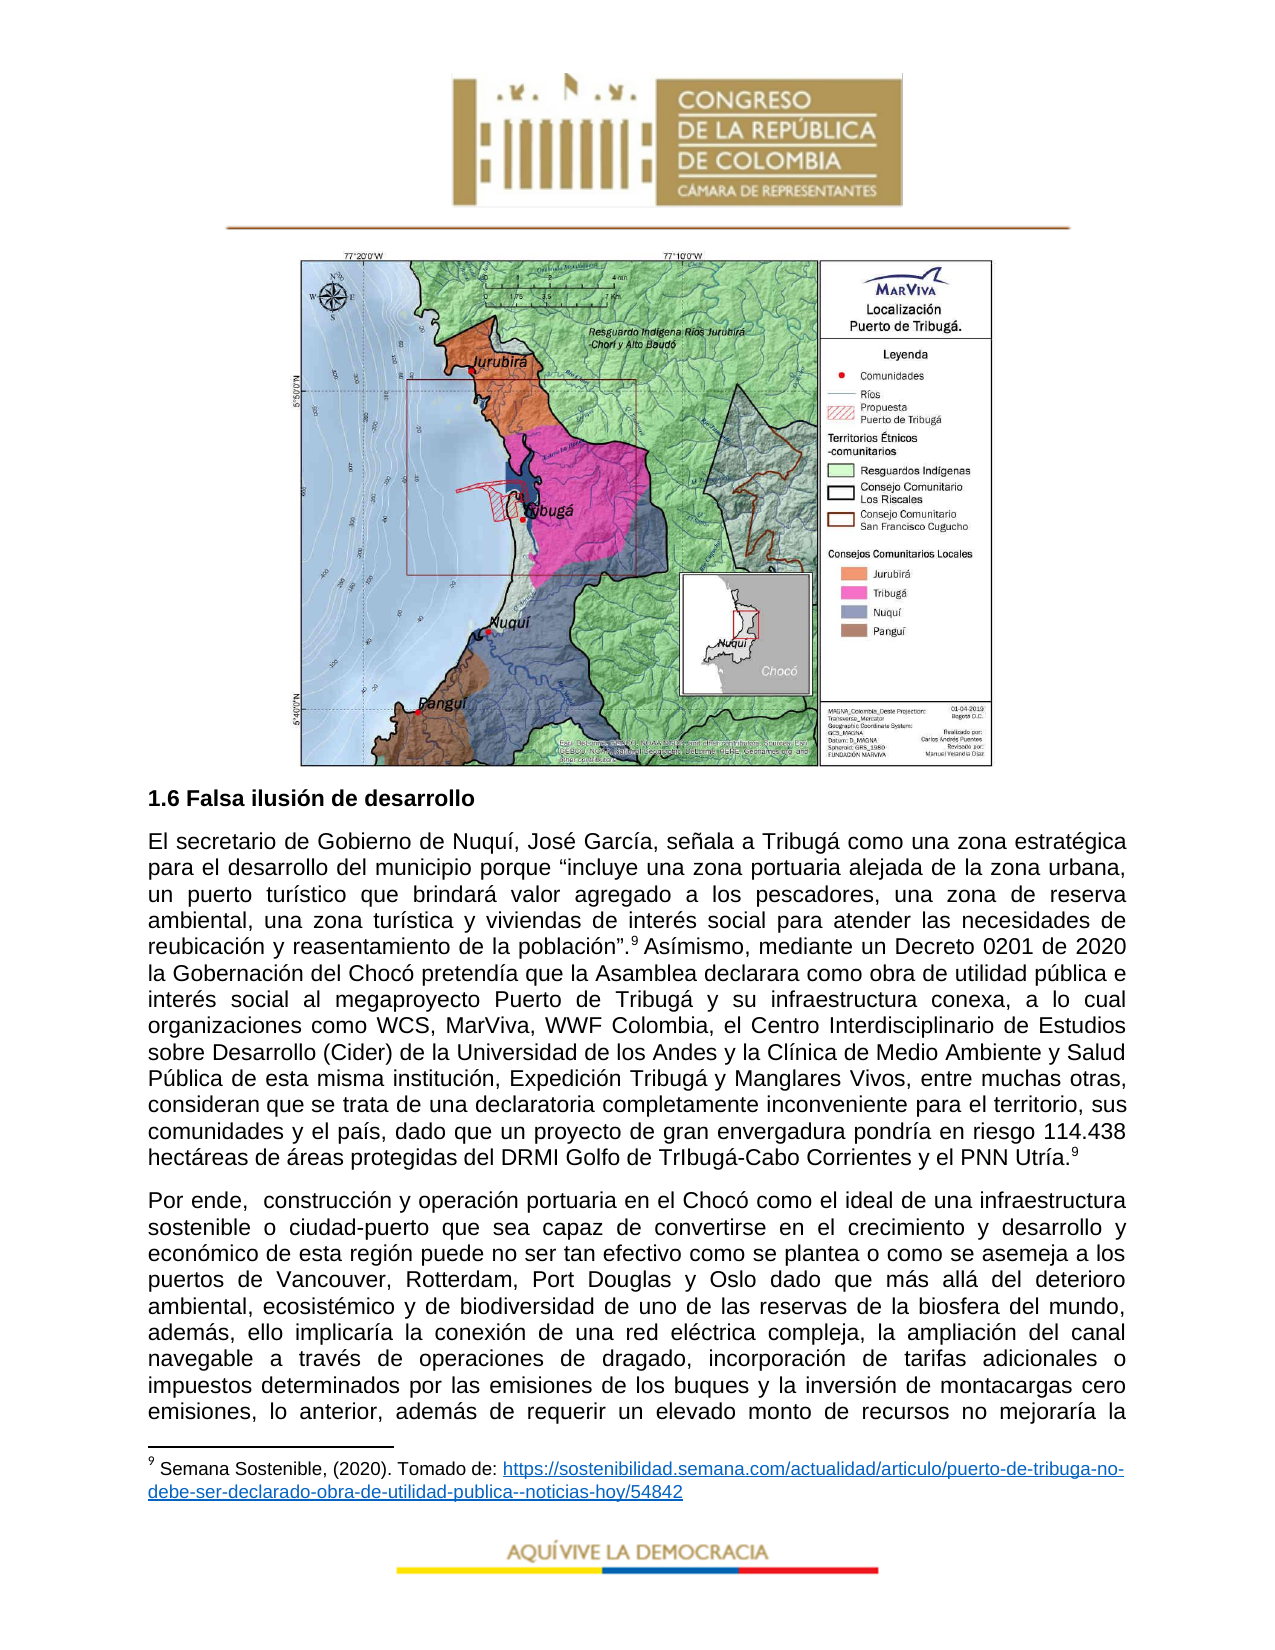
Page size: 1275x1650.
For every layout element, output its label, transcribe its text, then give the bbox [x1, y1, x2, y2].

picture [202, 73, 1073, 230]
text 1.6 Falsa ilusión de desarrollo [148, 785, 1127, 811]
picture [275, 251, 1000, 769]
text El secretario de Gobierno de Nuquí, José García, señala a Tribugá como una zona estratégica para el desarrollo del municipio porque “incluye una zona portuaria alejada de la zona urbana, un puerto turístico que brindará valor agregado a los pescadores, una zona de reserva ambiental, una zona turística y viviendas de interés social para atender las necesidades de reubicación y reasentamiento de la población”.9 Asímismo, mediante un Decreto 0201 de 2020 la Gobernación del Chocó pretendía que la Asamblea declarara como obra de utilidad pública e interés social al megaproyecto Puerto de Tribugá y su infraestructura conexa, a lo cual organizaciones como WCS, MarViva, WWF Colombia, el Centro Interdisciplinario de Estudios sobre Desarrollo (Cider) de la Universidad de los Andes y la Clínica de Medio Ambiente y Salud Pública de esta misma institución, Expedición Tribugá y Manglares Vivos, entre muchas otras, consideran que se trata de una declaratoria completamente inconveniente para el territorio, sus comunidades y el país, dado que un proyecto de gran envergadura pondría en riesgo 114.438 hectáreas de áreas protegidas del DRMI Golfo de TrIbugá-Cabo Corrientes y el PNN Utría. [148, 828, 1127, 1171]
picture [382, 1532, 893, 1577]
